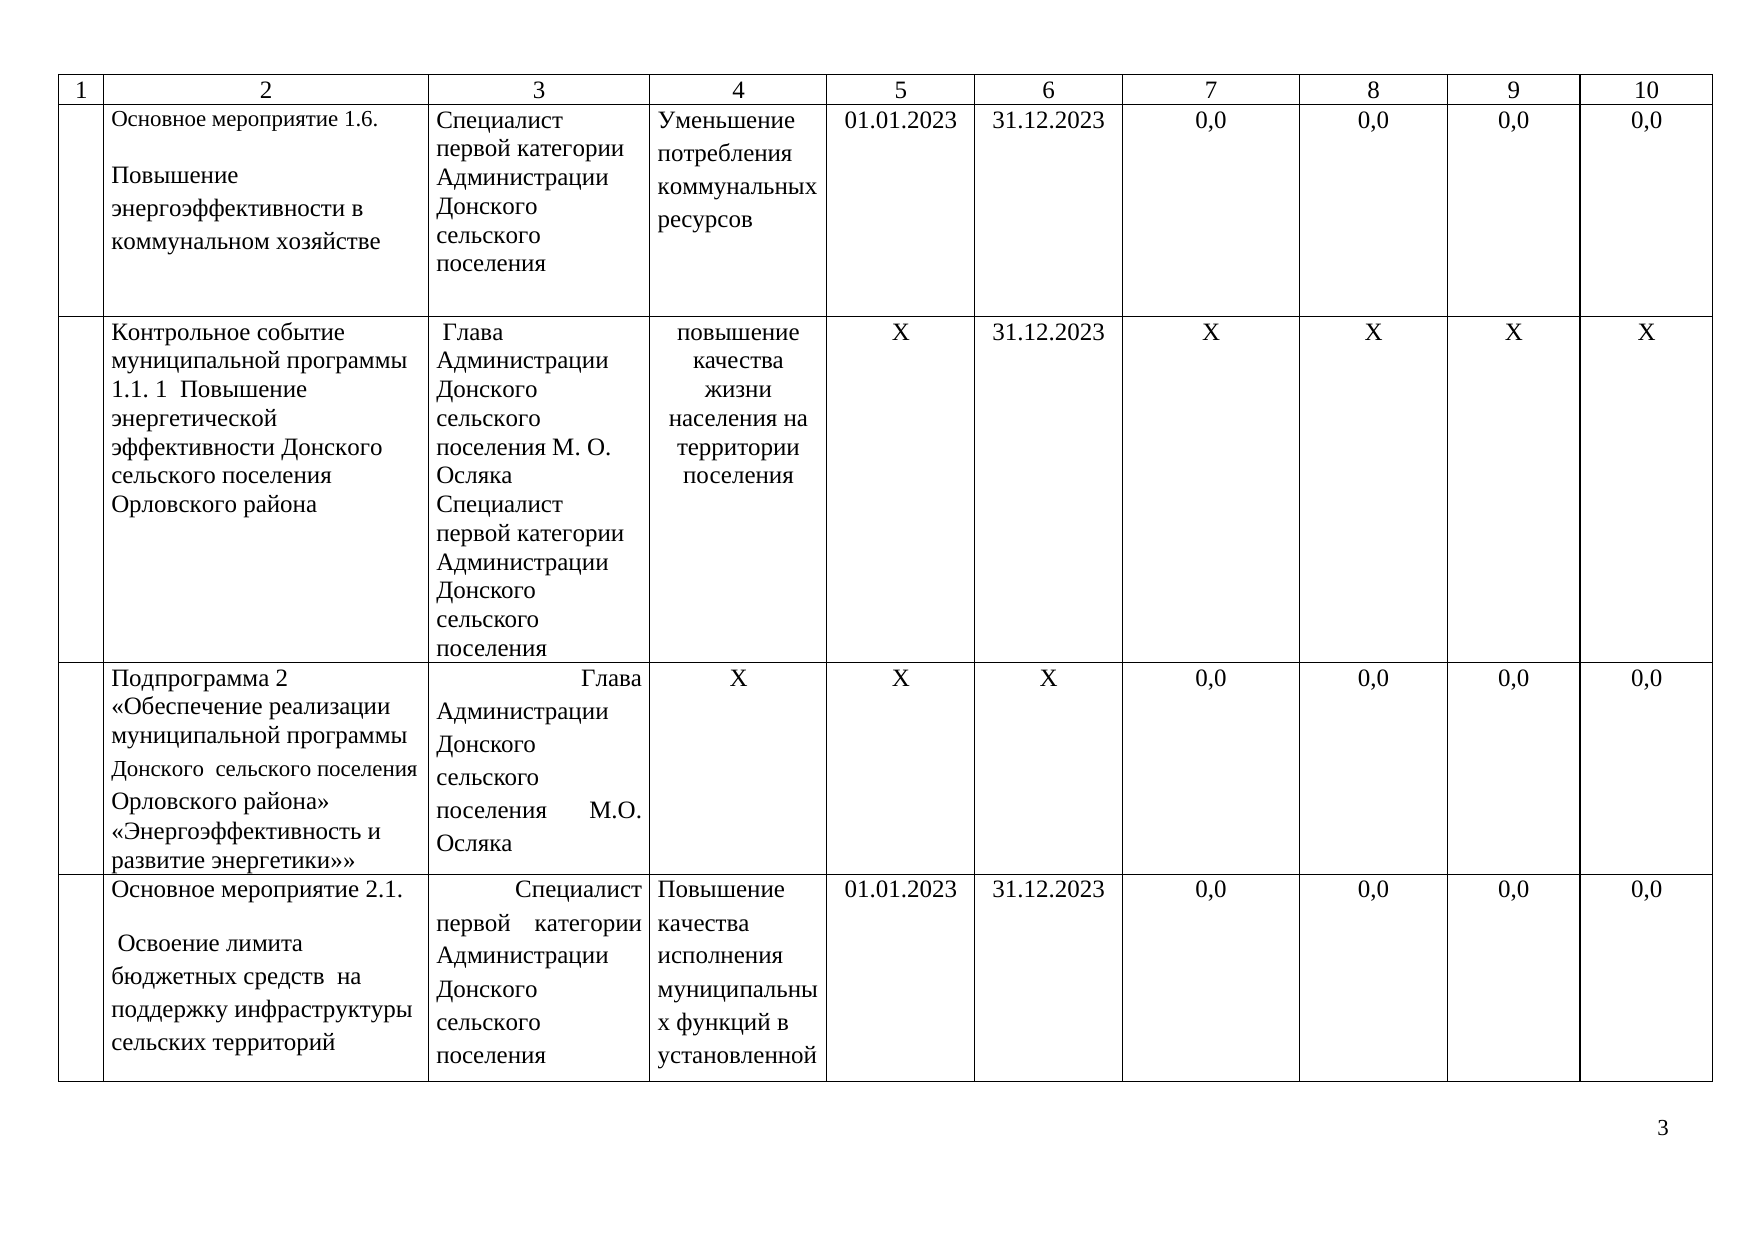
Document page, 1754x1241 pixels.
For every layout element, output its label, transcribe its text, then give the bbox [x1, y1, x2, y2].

table_cell Подпрограмма 2 «Обеспечение реализации муниципальной программы Донского сельского поселения Орловского района» «Энергоэффективность и развитие энергетики»» [104, 663, 428, 873]
table_cell 0,0 [1581, 875, 1712, 1081]
table_cell X [827, 317, 974, 662]
table_header 7 [1123, 75, 1299, 104]
table_cell 0,0 [1123, 875, 1299, 1081]
table_cell 0,0 [1581, 663, 1712, 873]
table_header 5 [827, 75, 974, 104]
table_cell 31.12.2023 [975, 105, 1122, 316]
table_header 1 [59, 75, 103, 104]
table_header 10 [1581, 75, 1712, 104]
table_cell 0,0 [1448, 663, 1579, 873]
table_cell [59, 317, 103, 662]
table_header 2 [104, 75, 428, 104]
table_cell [104, 875, 428, 1081]
table_cell 0,0 [1448, 875, 1579, 1081]
table_cell 01.01.2023 [827, 875, 974, 1081]
table_cell X [1581, 317, 1712, 662]
table_cell повышение качества жизни населения на территории поселения [650, 317, 826, 662]
table_cell Глава Администрации Донского сельского поселения М.О. Осляка [429, 663, 649, 873]
table_header 4 [650, 75, 826, 104]
table_cell 01.01.2023 [827, 105, 974, 316]
table_cell [59, 105, 103, 316]
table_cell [429, 875, 649, 1081]
table_header 9 [1448, 75, 1579, 104]
table_cell 0,0 [1123, 105, 1299, 316]
table_cell Уменьшение потребления коммунальных ресурсов [650, 105, 826, 316]
table_cell X [975, 663, 1122, 873]
table_cell Основное мероприятие 1.6. Повышение энергоэффективности в коммунальном хозяйстве [104, 105, 428, 316]
table_cell 0,0 [1300, 875, 1447, 1081]
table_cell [650, 875, 826, 1081]
table_cell Контрольное событие муниципальной программы 1.1. 1 Повышение энергетической эффективности Донского сельского поселения Орловского района [104, 317, 428, 662]
table_cell 31.12.2023 [975, 875, 1122, 1081]
table_cell X [827, 663, 974, 873]
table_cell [429, 105, 649, 316]
table_header 8 [1300, 75, 1447, 104]
table_cell 0,0 [1448, 105, 1579, 316]
table_header 6 [975, 75, 1122, 104]
table_cell X [1123, 317, 1299, 662]
table_cell [59, 875, 103, 1081]
table_cell X [1300, 317, 1447, 662]
table_cell 0,0 [1300, 105, 1447, 316]
table_cell Глава Администрации Донского сельского поселения М. О. Осляка Специалист первой категории Администрации Донского сельского поселения [429, 317, 649, 662]
table_cell 0,0 [1123, 663, 1299, 873]
table_cell X [1448, 317, 1579, 662]
table_cell 0,0 [1581, 105, 1712, 316]
table_header 3 [429, 75, 649, 104]
table_cell 31.12.2023 [975, 317, 1122, 662]
table_cell [59, 663, 103, 873]
table_cell 0,0 [1300, 663, 1447, 873]
table_cell X [650, 663, 826, 873]
